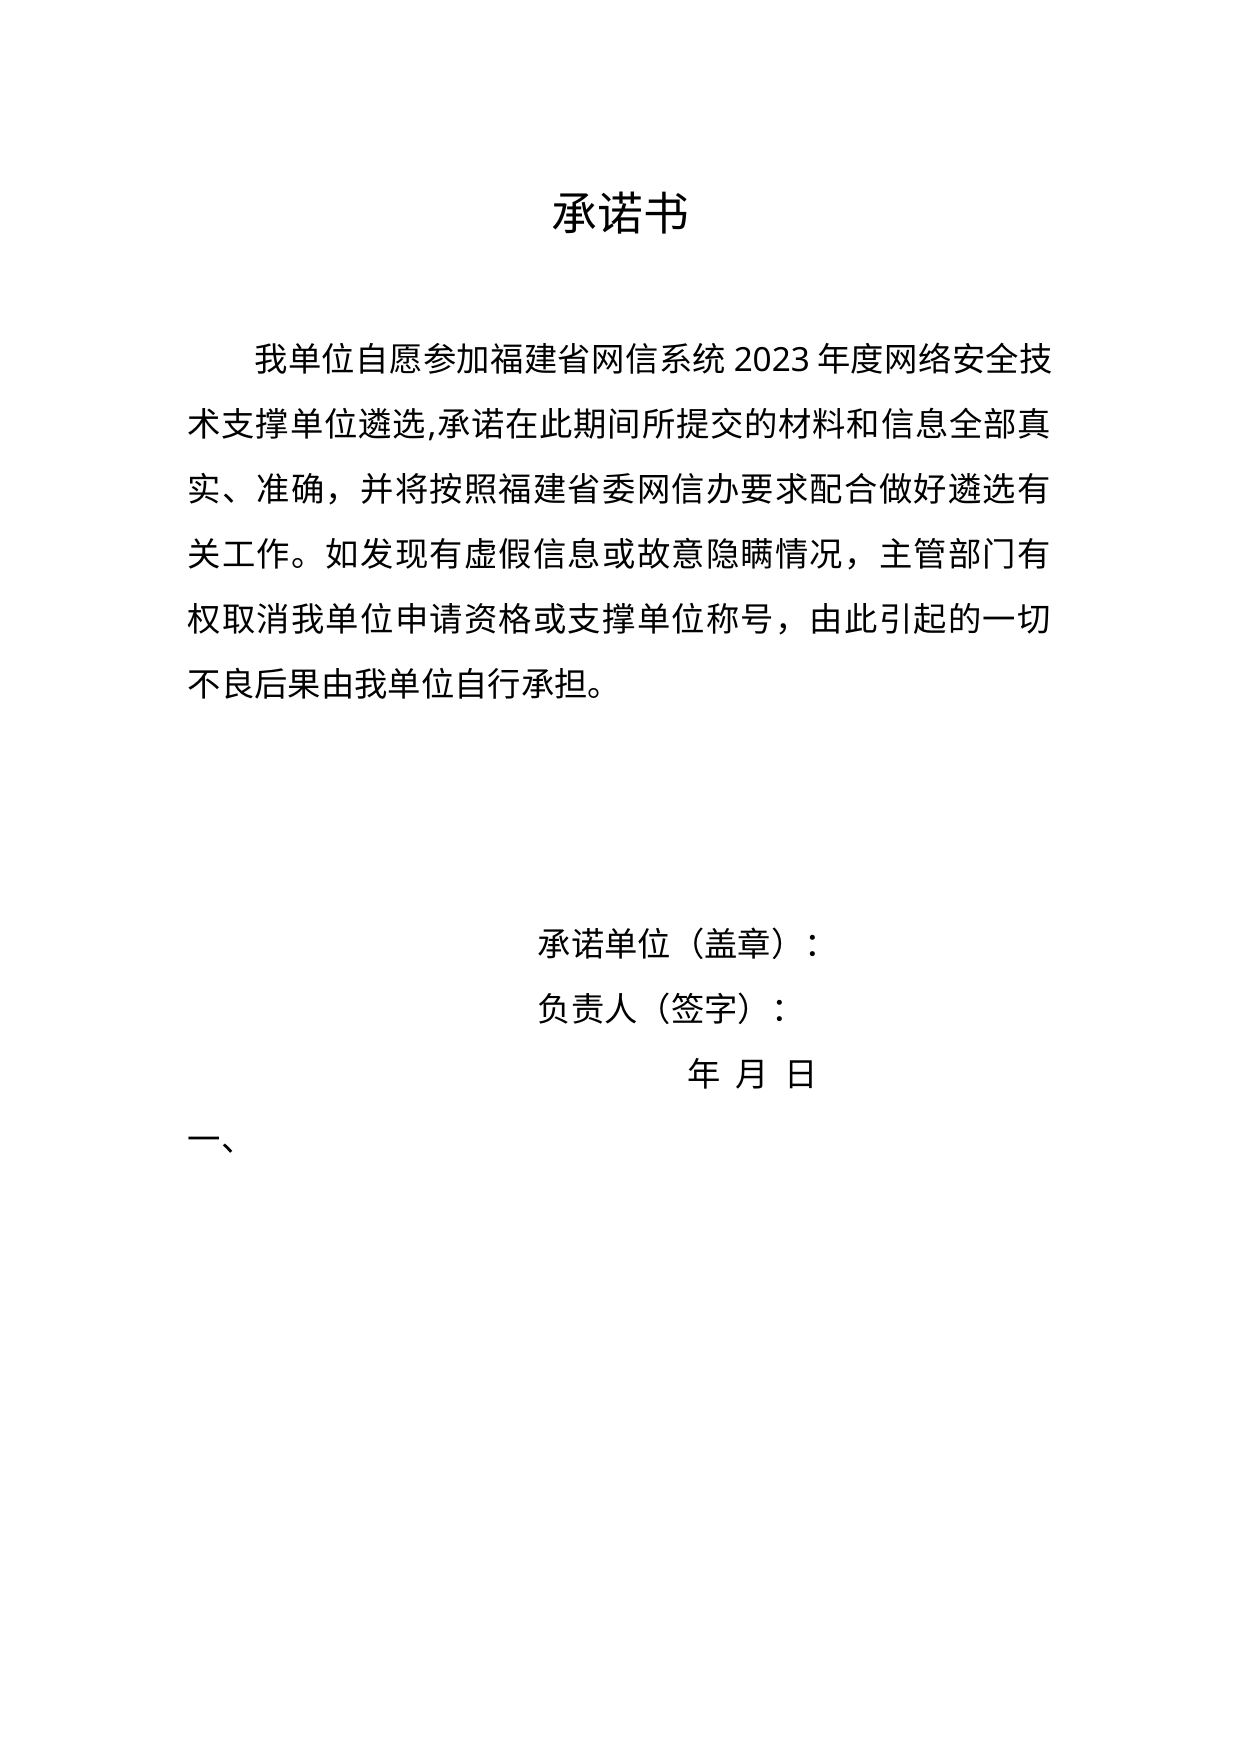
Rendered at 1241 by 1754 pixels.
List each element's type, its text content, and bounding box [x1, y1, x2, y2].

text 承诺单位（盖章）： [187, 909, 1053, 974]
text 承诺书 [187, 162, 1053, 259]
text 年 月 日 [187, 1039, 1053, 1104]
text 我单位自愿参加福建省网信系统2023年度网络安全技术支撑单位遴选,承诺在此期间所提交的材料和信息全部真实、准确，并将按照福建省委网信办要求配合做好遴选有关工作。如发现有虚假信息或故意隐瞒情况，主管部门有权取消我单位申请资格或支撑单位称号，由此引起的一切不良后果由我单位自行承担。 [187, 324, 1053, 714]
text 负责人（签字）： [187, 974, 1053, 1039]
